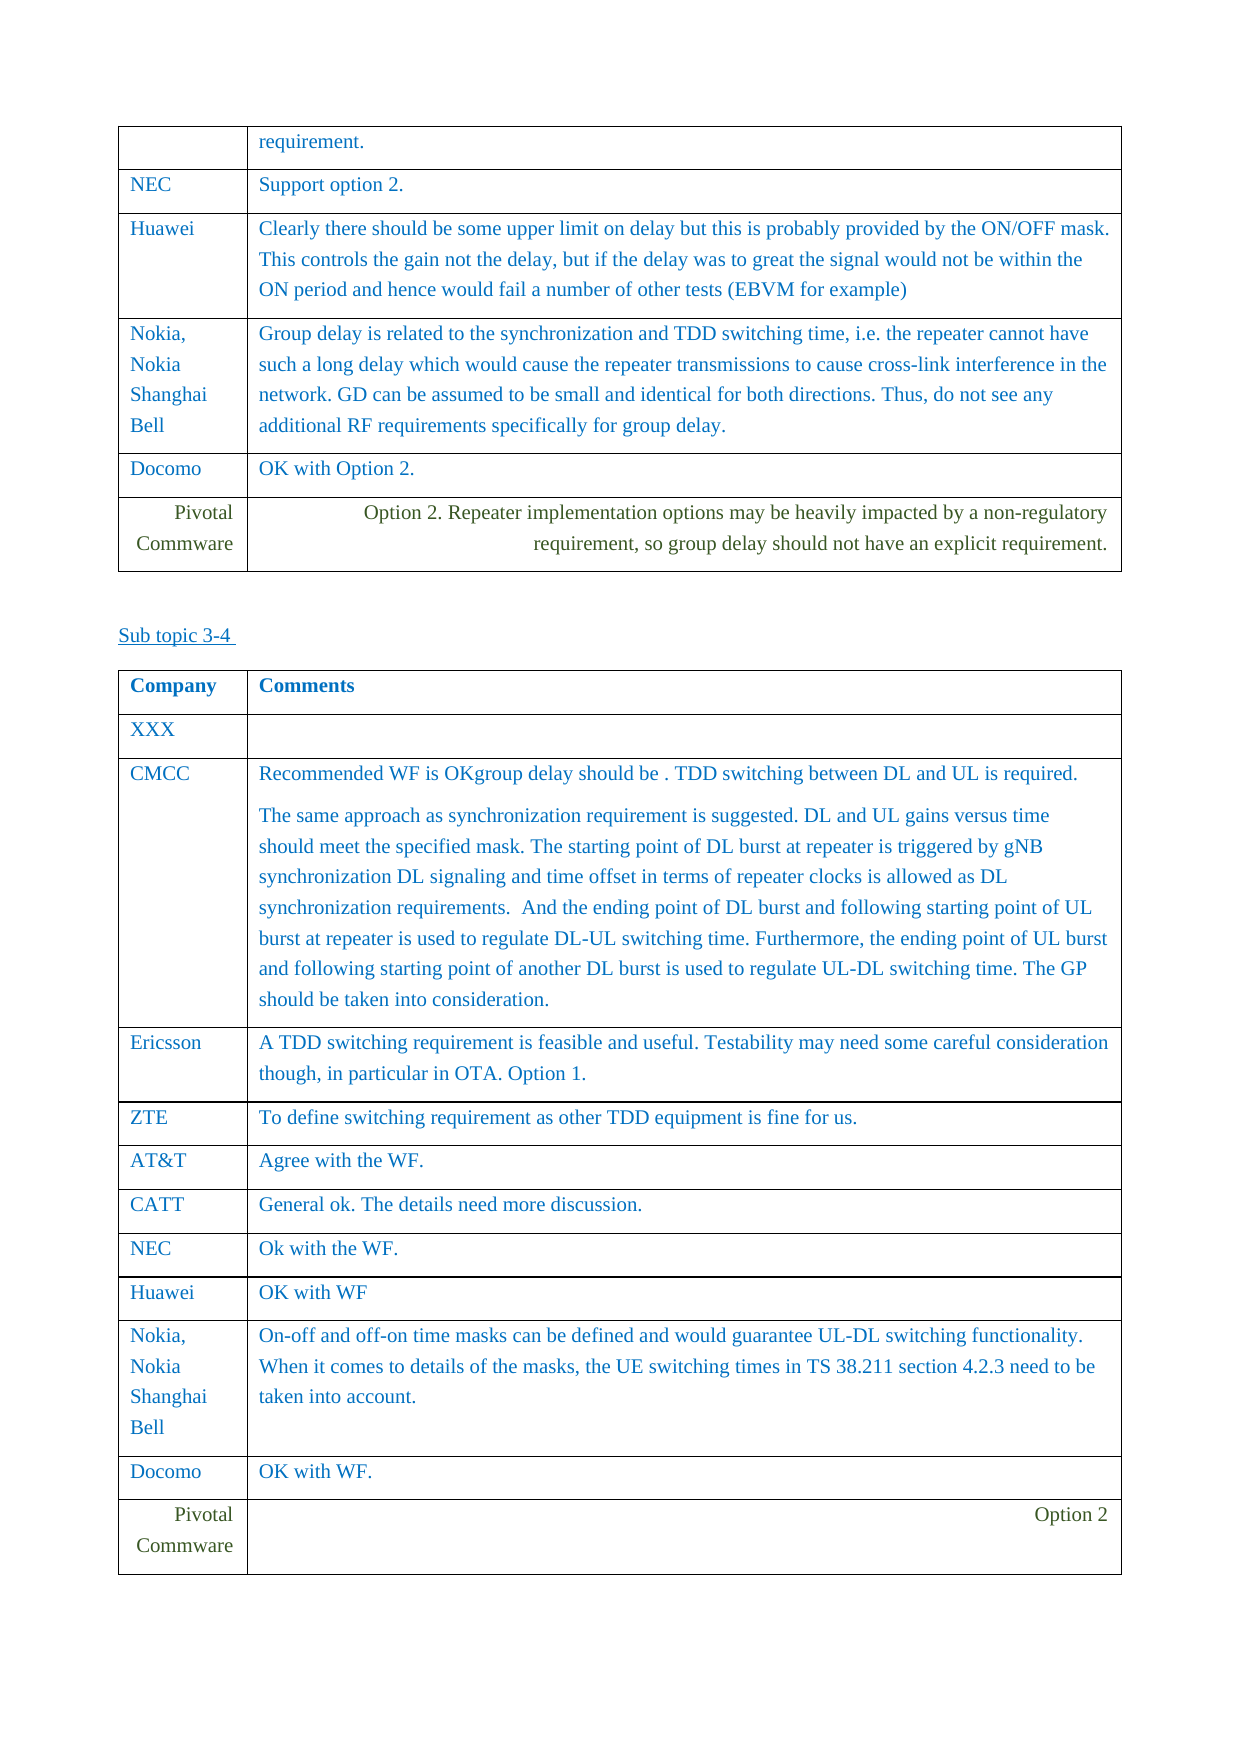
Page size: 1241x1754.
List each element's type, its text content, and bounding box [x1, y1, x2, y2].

table_cell [248, 1028, 1121, 1101]
table_cell [248, 1103, 1121, 1145]
table_cell [119, 1457, 247, 1499]
table_cell [248, 1146, 1121, 1189]
table_cell [119, 127, 247, 169]
table_cell [119, 454, 247, 497]
table_cell [119, 214, 247, 318]
table_cell [119, 319, 247, 453]
table_cell [119, 1103, 247, 1145]
text Sub topic 3-4 [118, 621, 1122, 649]
table_header Comments [248, 671, 1121, 714]
table_cell [248, 759, 1121, 1027]
table_cell [248, 170, 1121, 213]
table_cell [248, 319, 1121, 453]
table_cell [248, 1234, 1121, 1276]
table_header [119, 498, 247, 571]
table_cell XXX [119, 715, 247, 758]
table_cell [248, 454, 1121, 497]
table_cell [119, 1146, 247, 1189]
table_cell [248, 715, 1121, 758]
table_header Company [119, 671, 247, 714]
table_header [248, 498, 1121, 571]
table_header [248, 1500, 1121, 1573]
table_cell [248, 1278, 1121, 1320]
table_cell [248, 1457, 1121, 1499]
table_cell [119, 1190, 247, 1233]
table_cell [248, 1321, 1121, 1456]
table_cell [119, 1028, 247, 1101]
table_cell [119, 1278, 247, 1320]
table_cell [248, 214, 1121, 318]
table_cell [119, 1234, 247, 1276]
table_cell [119, 759, 247, 1027]
table_cell [248, 127, 1121, 169]
table_cell [248, 1190, 1121, 1233]
table_header [119, 1500, 247, 1573]
table_cell [119, 170, 247, 213]
table_cell [119, 1321, 247, 1456]
